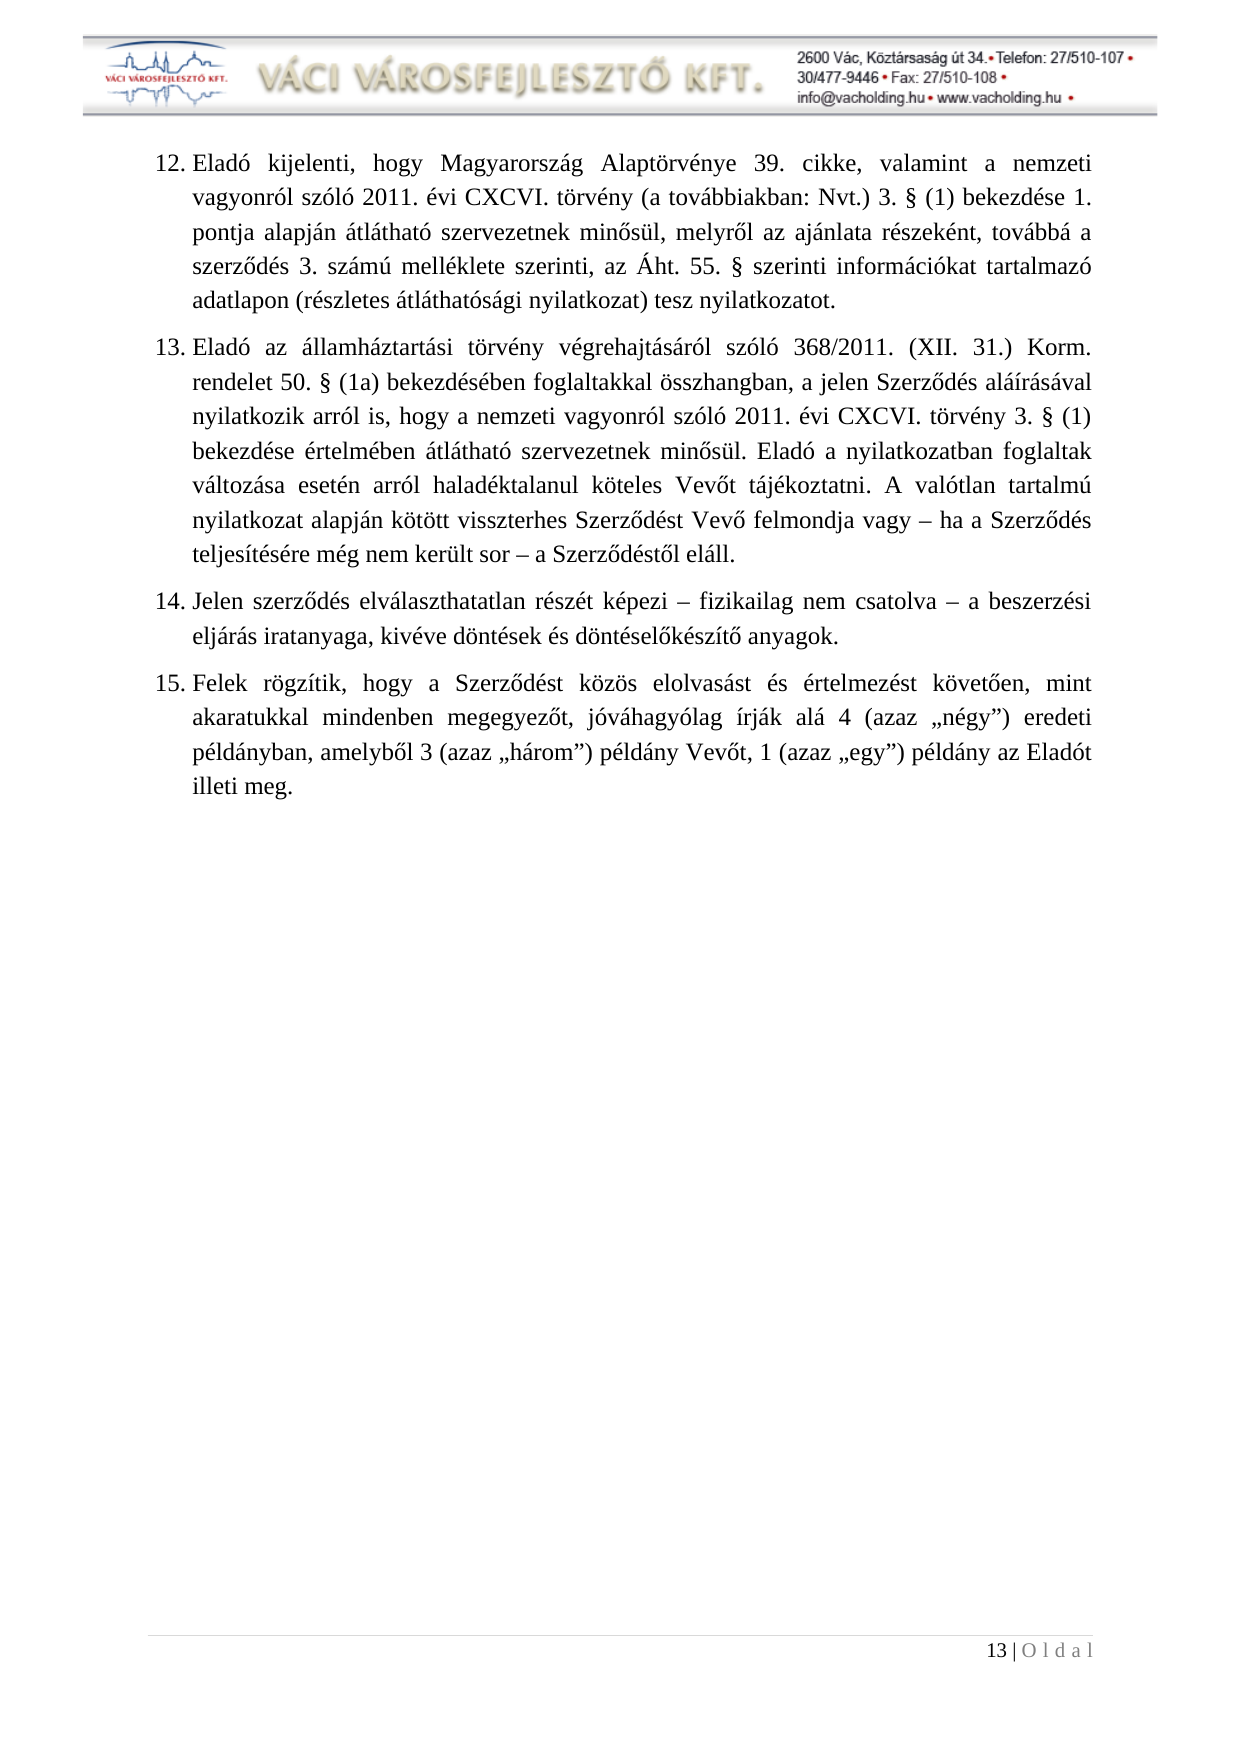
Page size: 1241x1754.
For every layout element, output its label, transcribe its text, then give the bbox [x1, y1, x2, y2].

list Jelen szerződés elválaszthatatlan részét képezi – fizikailag nem csatolva – a beszerzési eljárás iratanyaga, kivéve döntések és döntéselőkészítő anyagok. [154, 586, 1093, 649]
picture [82, 34, 1158, 117]
list Eladó az államháztartási törvény végrehajtásáról szóló 368/2011. (XII. 31.) Korm. rendelet 50. § (1a) bekezdésében foglaltakkal összhangban, a jelen Szerződés aláírásával nyilatkozik arról is, hogy a nemzeti vagyonról szóló 2011. évi CXCVI. törvény 3. § (1) bekezdése értelmében átlátható szervezetnek minősül. Eladó a nyilatkozatban foglaltak változása esetén arról haladéktalanul köteles Vevőt tájékoztatni. A valótlan tartalmú nyilatkozat alapján kötött visszterhes Szerződést Vevő felmondja vagy – ha a Szerződés teljesítésére még nem került sor – a Szerződéstől eláll. [154, 332, 1093, 568]
list Felek rögzítik, hogy a Szerződést közös elolvasást és értelmezést követően, mint akaratukkal mindenben megegyezőt, jóváhagyólag írják alá 4 (azaz „négy”) eredeti példányban, amelyből 3 (azaz „három”) példány Vevőt, 1 (azaz „egy”) példány az Eladót illeti meg. [154, 668, 1093, 800]
list Eladó kijelenti, hogy Magyarország Alaptörvénye 39. cikke, valamint a nemzeti vagyonról szóló 2011. évi CXCVI. törvény (a továbbiakban: Nvt.) 3. § (1) bekezdése 1. pontja alapján átlátható szervezetnek minősül, melyről az ajánlata részeként, továbbá a szerződés 3. számú melléklete szerinti, az Áht. 55. § szerinti információkat tartalmazó adatlapon (részletes átláthatósági nyilatkozat) tesz nyilatkozatot. [154, 148, 1093, 314]
